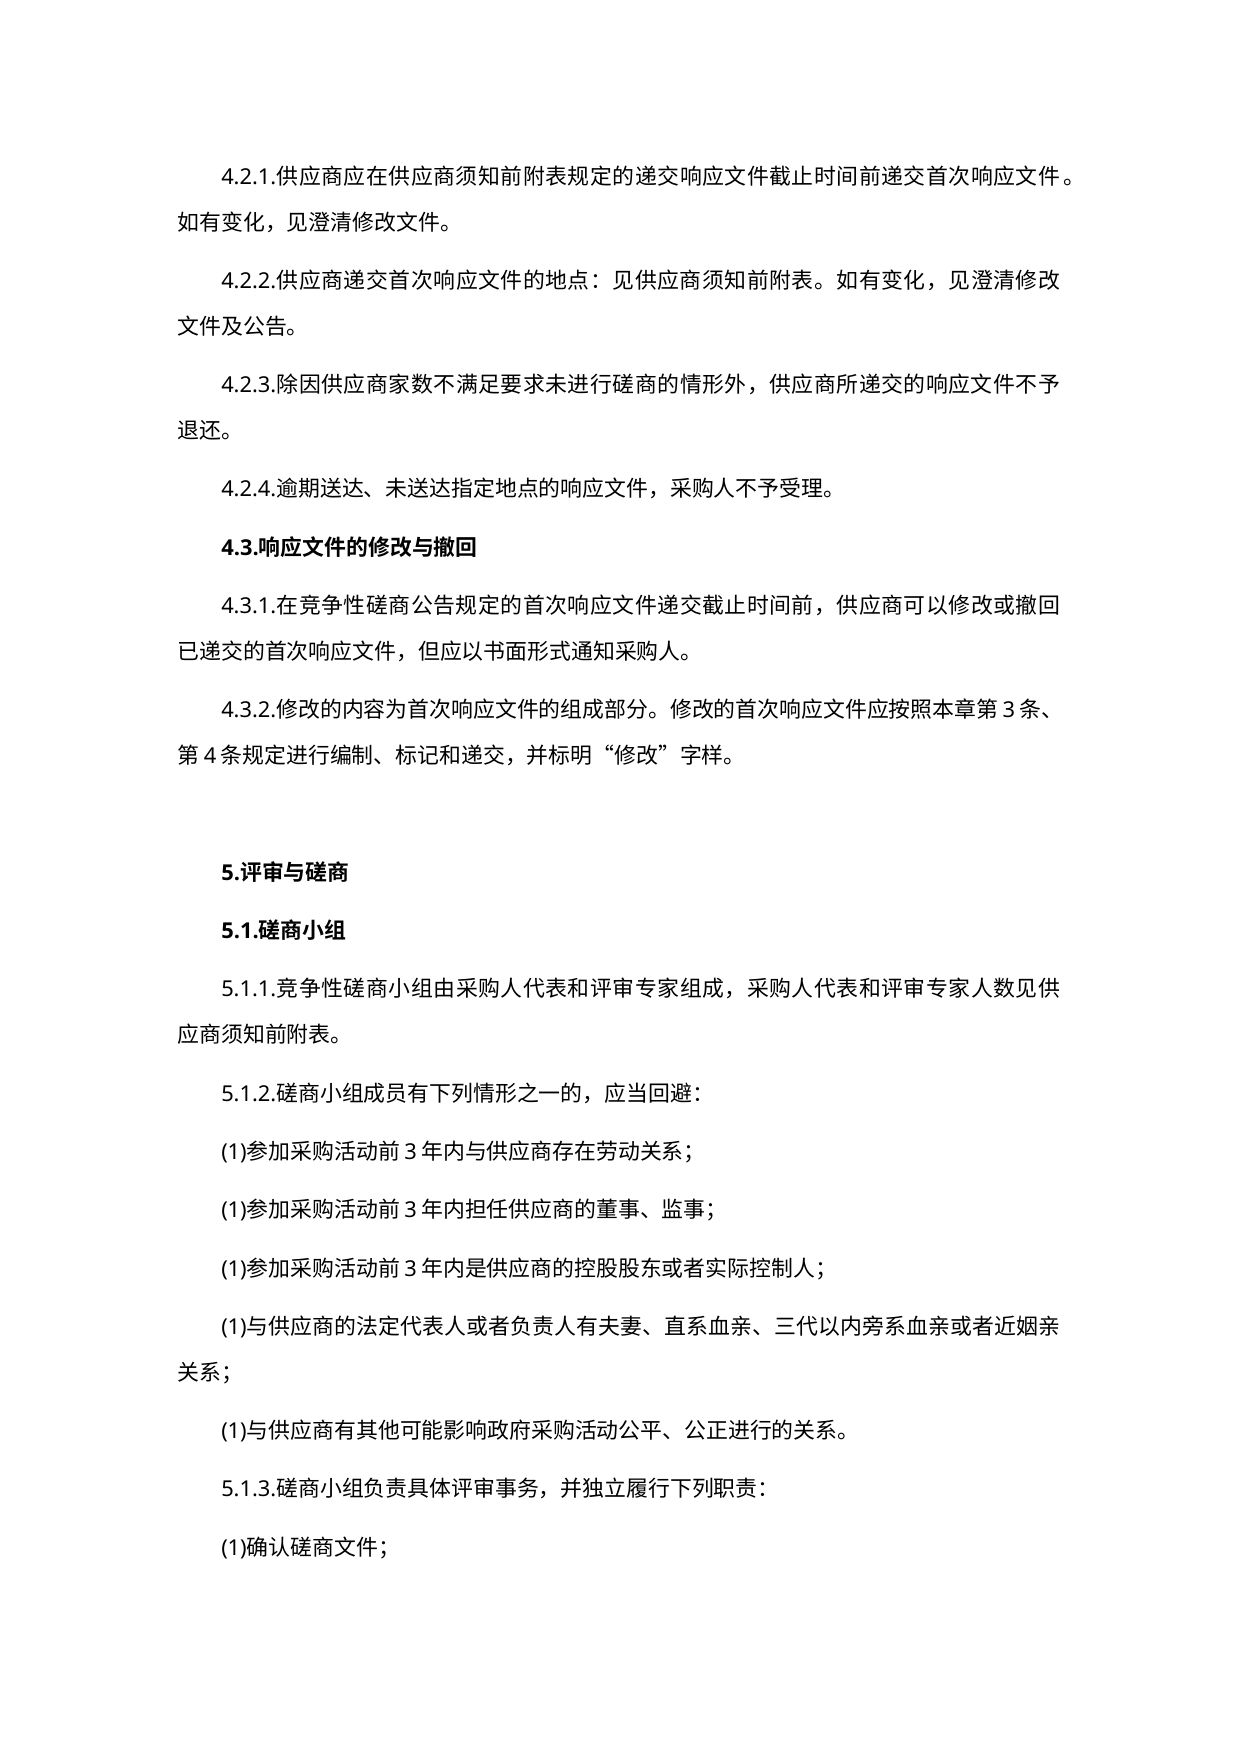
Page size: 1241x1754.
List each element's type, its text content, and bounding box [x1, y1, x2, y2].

text (1)与供应商的法定代表人或者负责人有夫妻、直系血亲、三代以内旁系血亲或者近姻亲关系； [177, 1298, 1063, 1389]
text 4.2.3.除因供应商家数不满足要求未进行磋商的情形外，供应商所递交的响应文件不予退还。 [177, 356, 1063, 448]
text (1)参加采购活动前3年内担任供应商的董事、监事； [177, 1181, 1063, 1227]
text 5.1.2.磋商小组成员有下列情形之一的，应当回避： [177, 1064, 1063, 1110]
text 5.评审与磋商 [177, 843, 1063, 889]
text 4.2.1.供应商应在供应商须知前附表规定的递交响应文件截止时间前递交首次响应文件。如有变化，见澄清修改文件。 [177, 148, 1063, 239]
text 4.2.2.供应商递交首次响应文件的地点：见供应商须知前附表。如有变化，见澄清修改文件及公告。 [177, 252, 1063, 343]
text (1)与供应商有其他可能影响政府采购活动公平、公正进行的关系。 [177, 1402, 1063, 1448]
text 5.1.磋商小组 [177, 902, 1063, 948]
text 4.3.2.修改的内容为首次响应文件的组成部分。修改的首次响应文件应按照本章第3条、第4条规定进行编制、标记和递交，并标明“修改”字样。 [177, 681, 1063, 773]
text 5.1.3.磋商小组负责具体评审事务，并独立履行下列职责： [177, 1460, 1063, 1506]
text 4.3.1.在竞争性磋商公告规定的首次响应文件递交截止时间前，供应商可以修改或撤回已递交的首次响应文件，但应以书面形式通知采购人。 [177, 577, 1063, 668]
text 4.2.4.逾期送达、未送达指定地点的响应文件，采购人不予受理。 [177, 460, 1063, 506]
text 5.1.1.竞争性磋商小组由采购人代表和评审专家组成，采购人代表和评审专家人数见供应商须知前附表。 [177, 960, 1063, 1052]
text (1)确认磋商文件； [177, 1518, 1063, 1564]
text (1)参加采购活动前3年内是供应商的控股股东或者实际控制人； [177, 1239, 1063, 1285]
text (1)参加采购活动前3年内与供应商存在劳动关系； [177, 1123, 1063, 1168]
text 4.3.响应文件的修改与撤回 [177, 518, 1063, 564]
